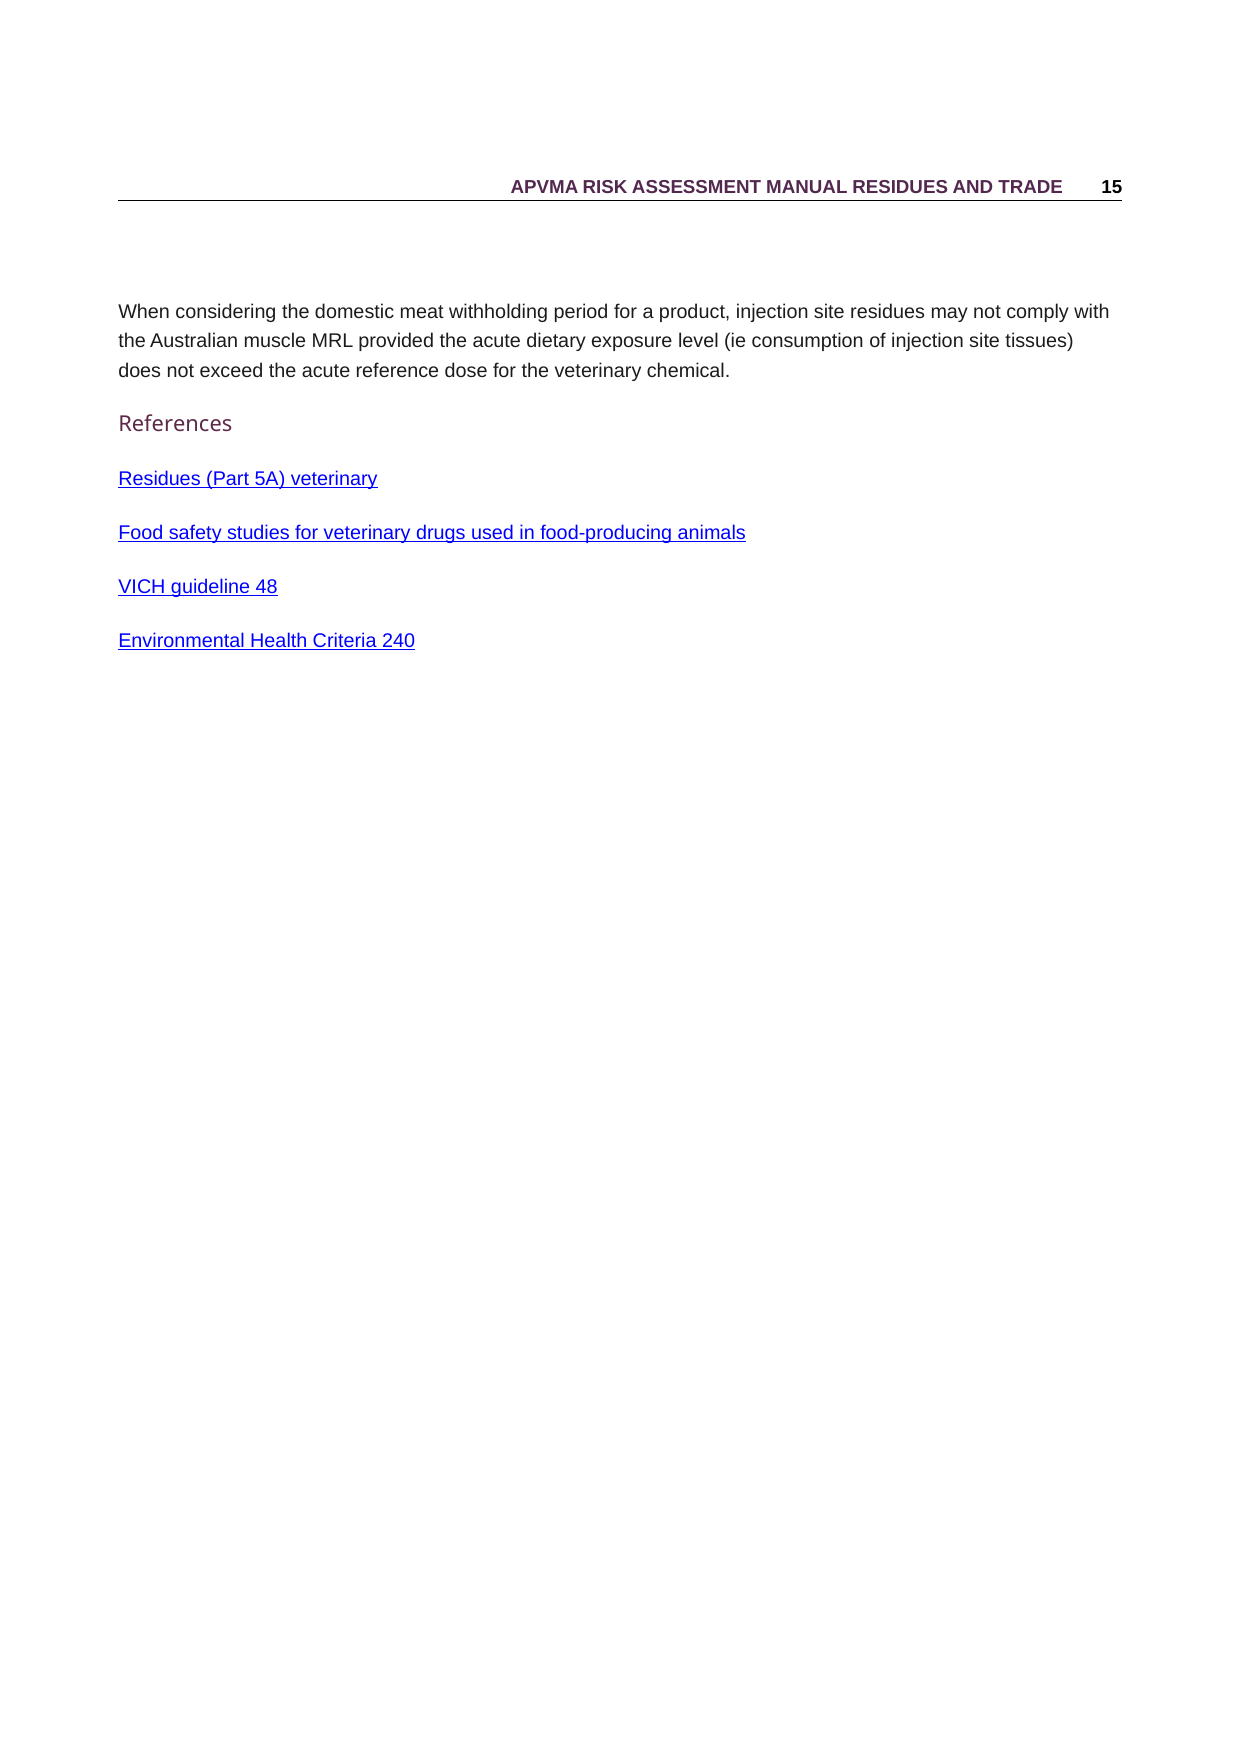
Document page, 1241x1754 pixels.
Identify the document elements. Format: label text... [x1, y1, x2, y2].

text VICH guideline 48 [118, 570, 1122, 599]
subtitle References [118, 410, 1122, 437]
text Residues (Part 5A) veterinary [118, 462, 1122, 491]
text Environmental Health Criteria 240 [118, 624, 1122, 654]
text Food safety studies for veterinary drugs used in food-producing animals [118, 516, 1122, 545]
text When considering the domestic meat withholding period for a product, injection site residues may not comply with the Australian muscle MRL provided the acute dietary exposure level (ie consumption of injection site tissues) does not exceed the acute reference dose for the veterinary chemical. [118, 295, 1122, 383]
